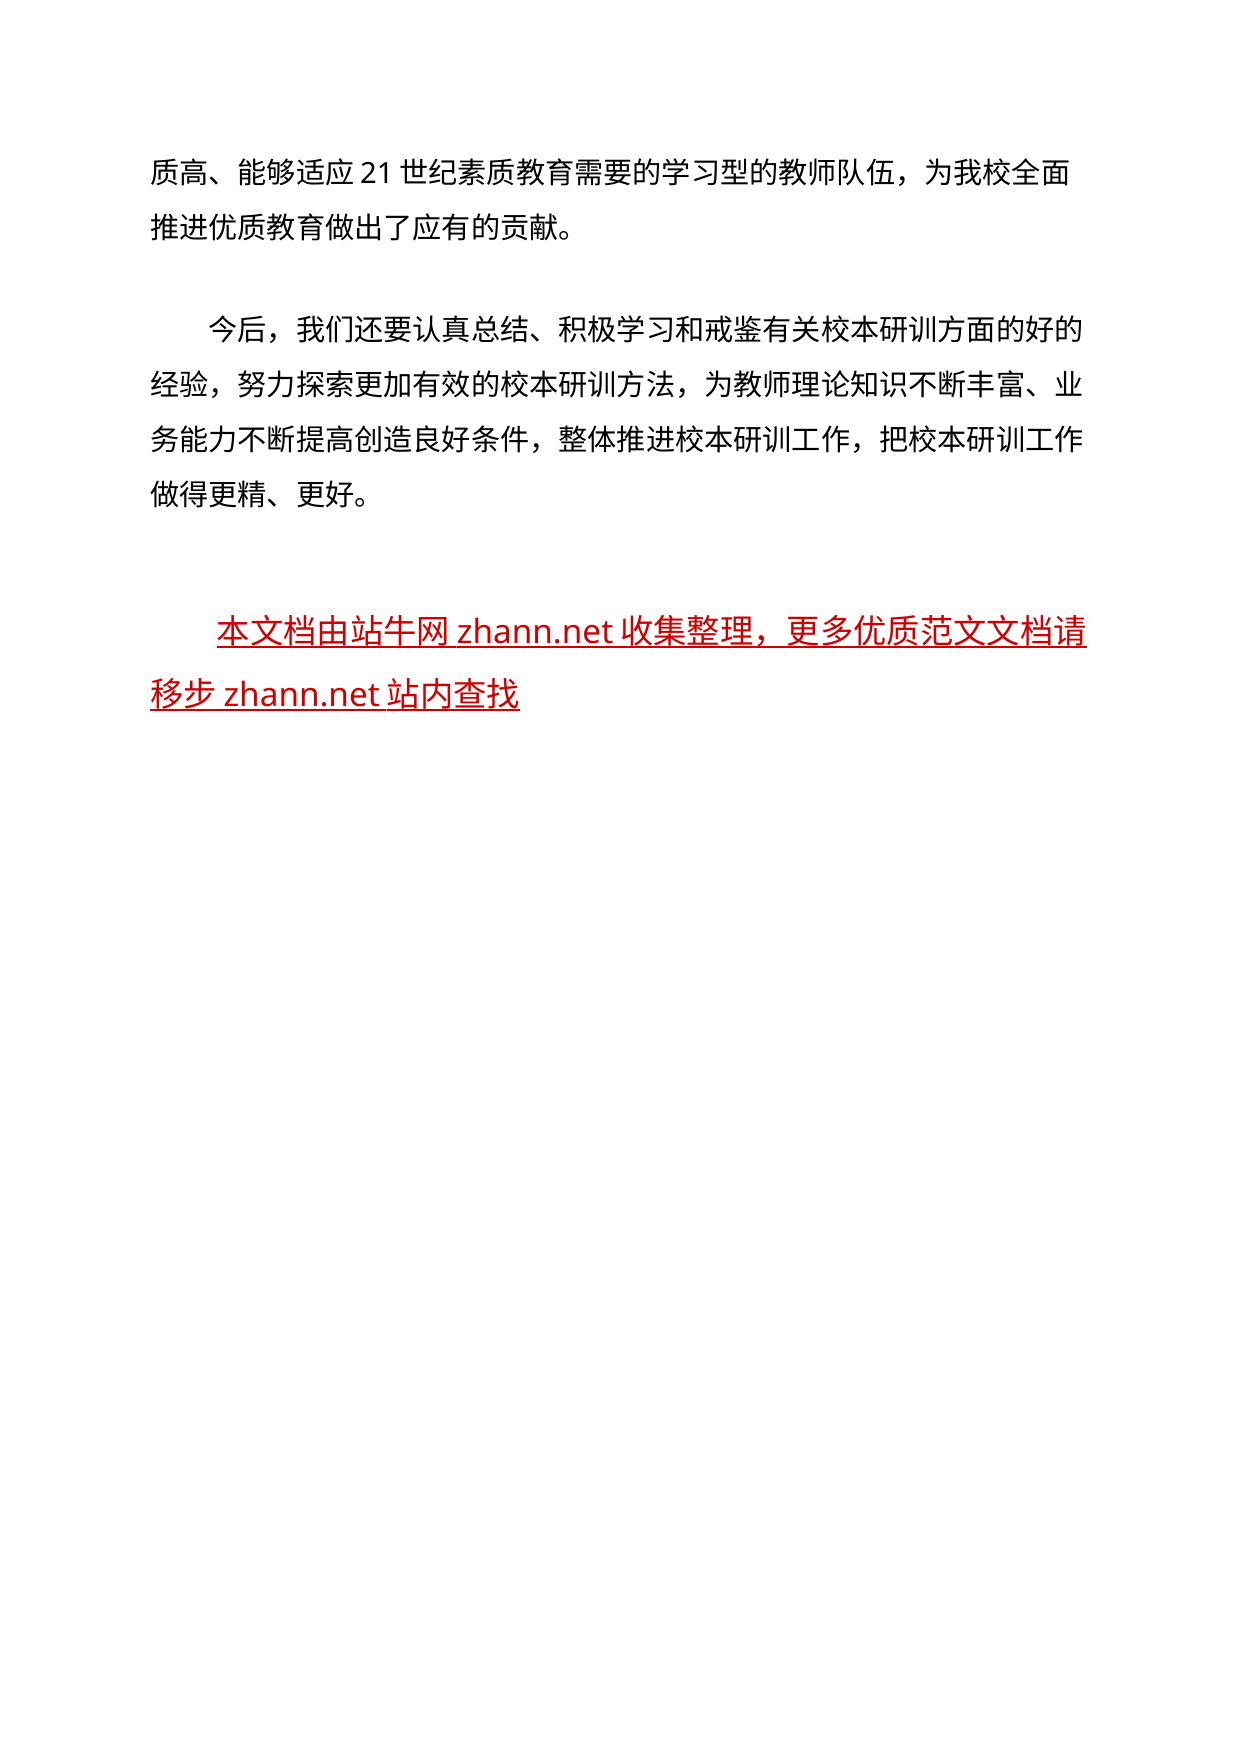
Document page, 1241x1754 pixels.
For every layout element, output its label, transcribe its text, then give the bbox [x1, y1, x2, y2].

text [150, 150, 1090, 247]
text 本文档由站牛网zhann.net收集整理，更多优质范文文档请移步zhann.net站内查找 [150, 604, 1090, 716]
text 今后，我们还要认真总结、积极学习和戒鉴有关校本研训方面的好的经验，努力探索更加有效的校本研训方法，为教师理论知识不断丰富、业务能力不断提高创造良好条件，整体推进校本研训工作，把校本研训工作做得更精、更好。 [150, 307, 1090, 514]
